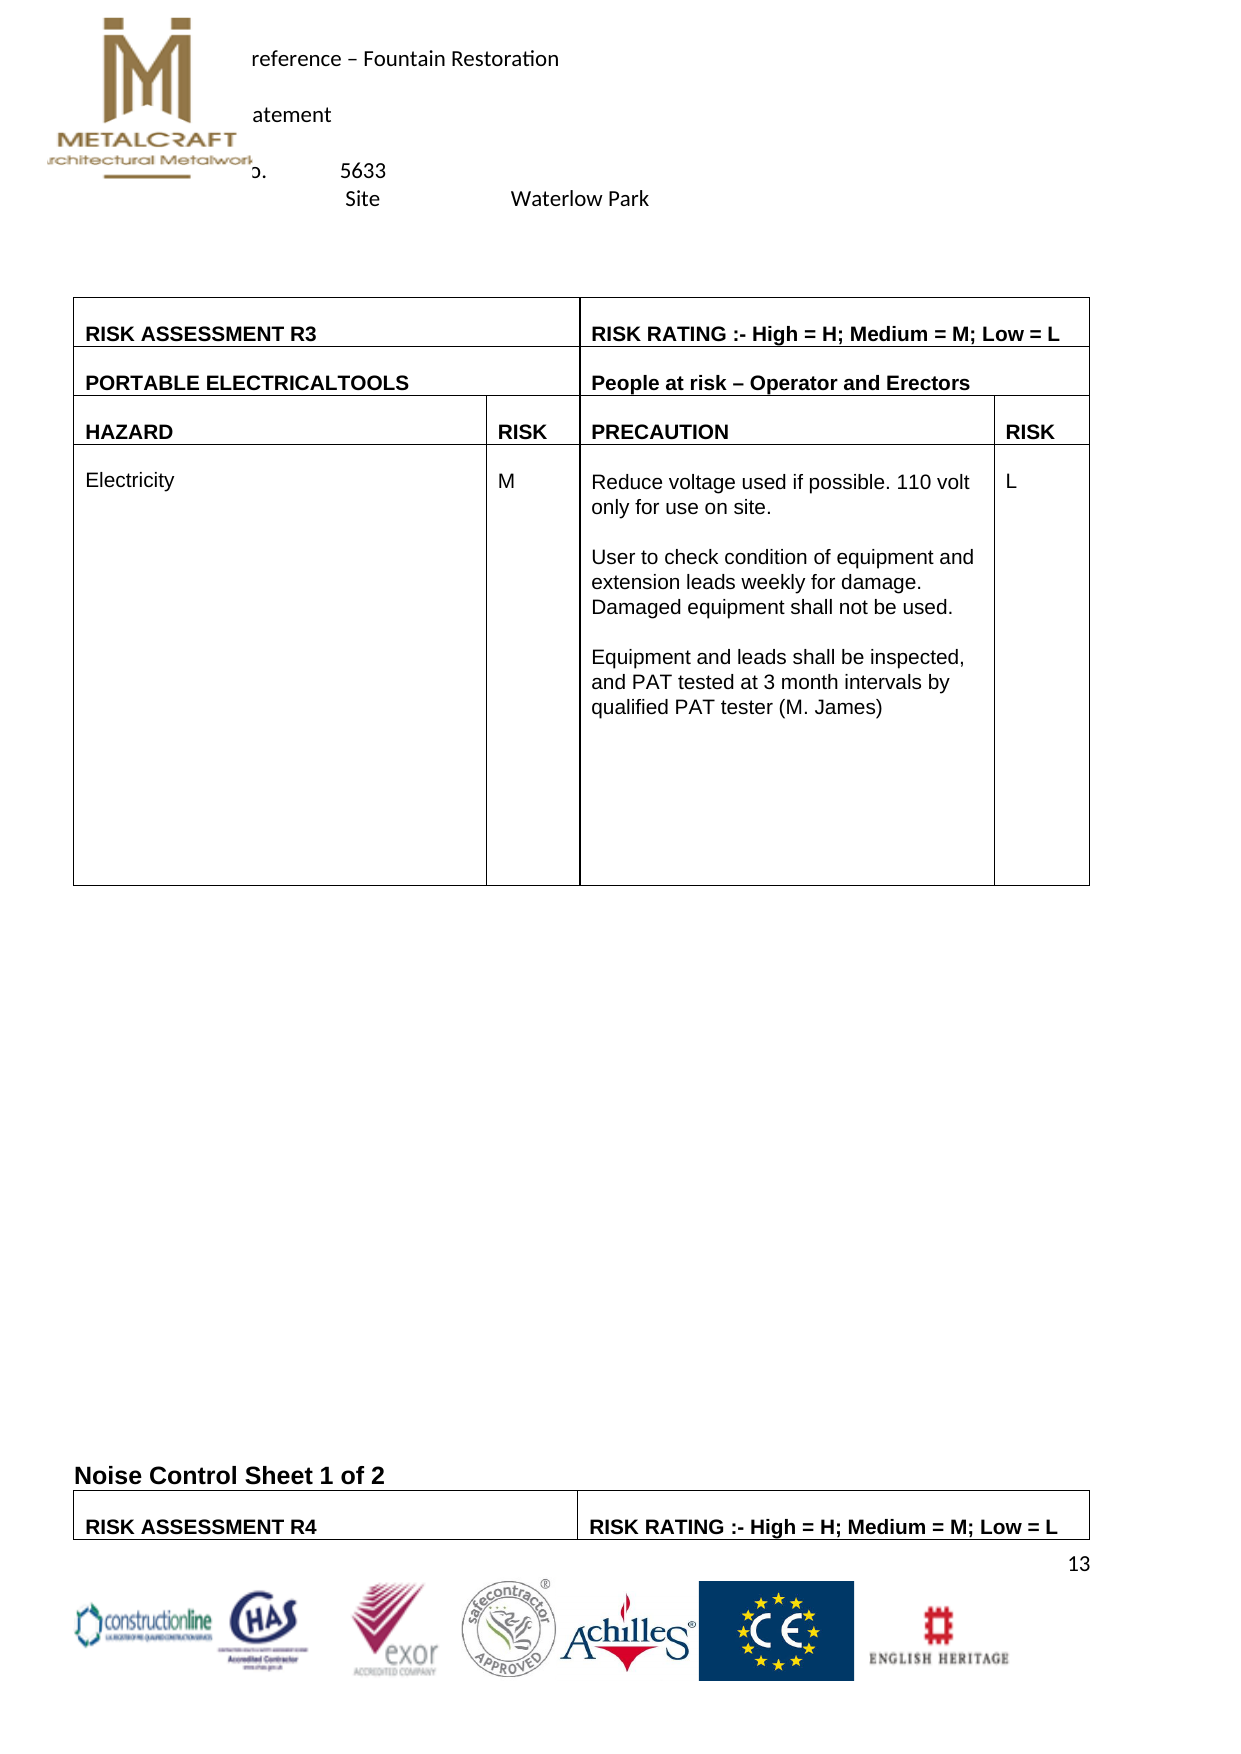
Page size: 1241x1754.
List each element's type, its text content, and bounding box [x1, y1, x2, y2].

table_cell PRECAUTION [581, 396, 994, 444]
table_header RISK ASSESSMENT R4 [74, 1491, 577, 1539]
table_cell HAZARD [74, 396, 486, 444]
table_cell RISK [995, 396, 1089, 444]
picture [869, 1581, 1011, 1680]
table_cell Electricity [74, 445, 486, 885]
text Noise Control Sheet 1 of 2 [74, 1461, 1090, 1490]
table_header RISK ASSESSMENT R3 [74, 298, 579, 346]
picture [34, 17, 252, 176]
table_cell RISK [487, 396, 579, 444]
picture [73, 1577, 855, 1681]
table_cell Reduce voltage used if possible. 110 volt only for use on site. User to check condition of equipment and extension leads weekly for damage. Damaged equipment shall not be used. Equipment and leads shall be inspected, and PAT tested at 3 month intervals by qualified PAT tester (M. James) [581, 445, 994, 885]
table_cell L [995, 445, 1089, 885]
table_cell PORTABLE ELECTRICALTOOLS [74, 347, 579, 395]
table_cell People at risk – Operator and Erectors [581, 347, 1089, 395]
table_cell M [487, 445, 579, 885]
table_header RISK RATING :- High = H; Medium = M; Low = L [578, 1491, 1089, 1539]
table_header RISK RATING :- High = H; Medium = M; Low = L [581, 298, 1089, 346]
